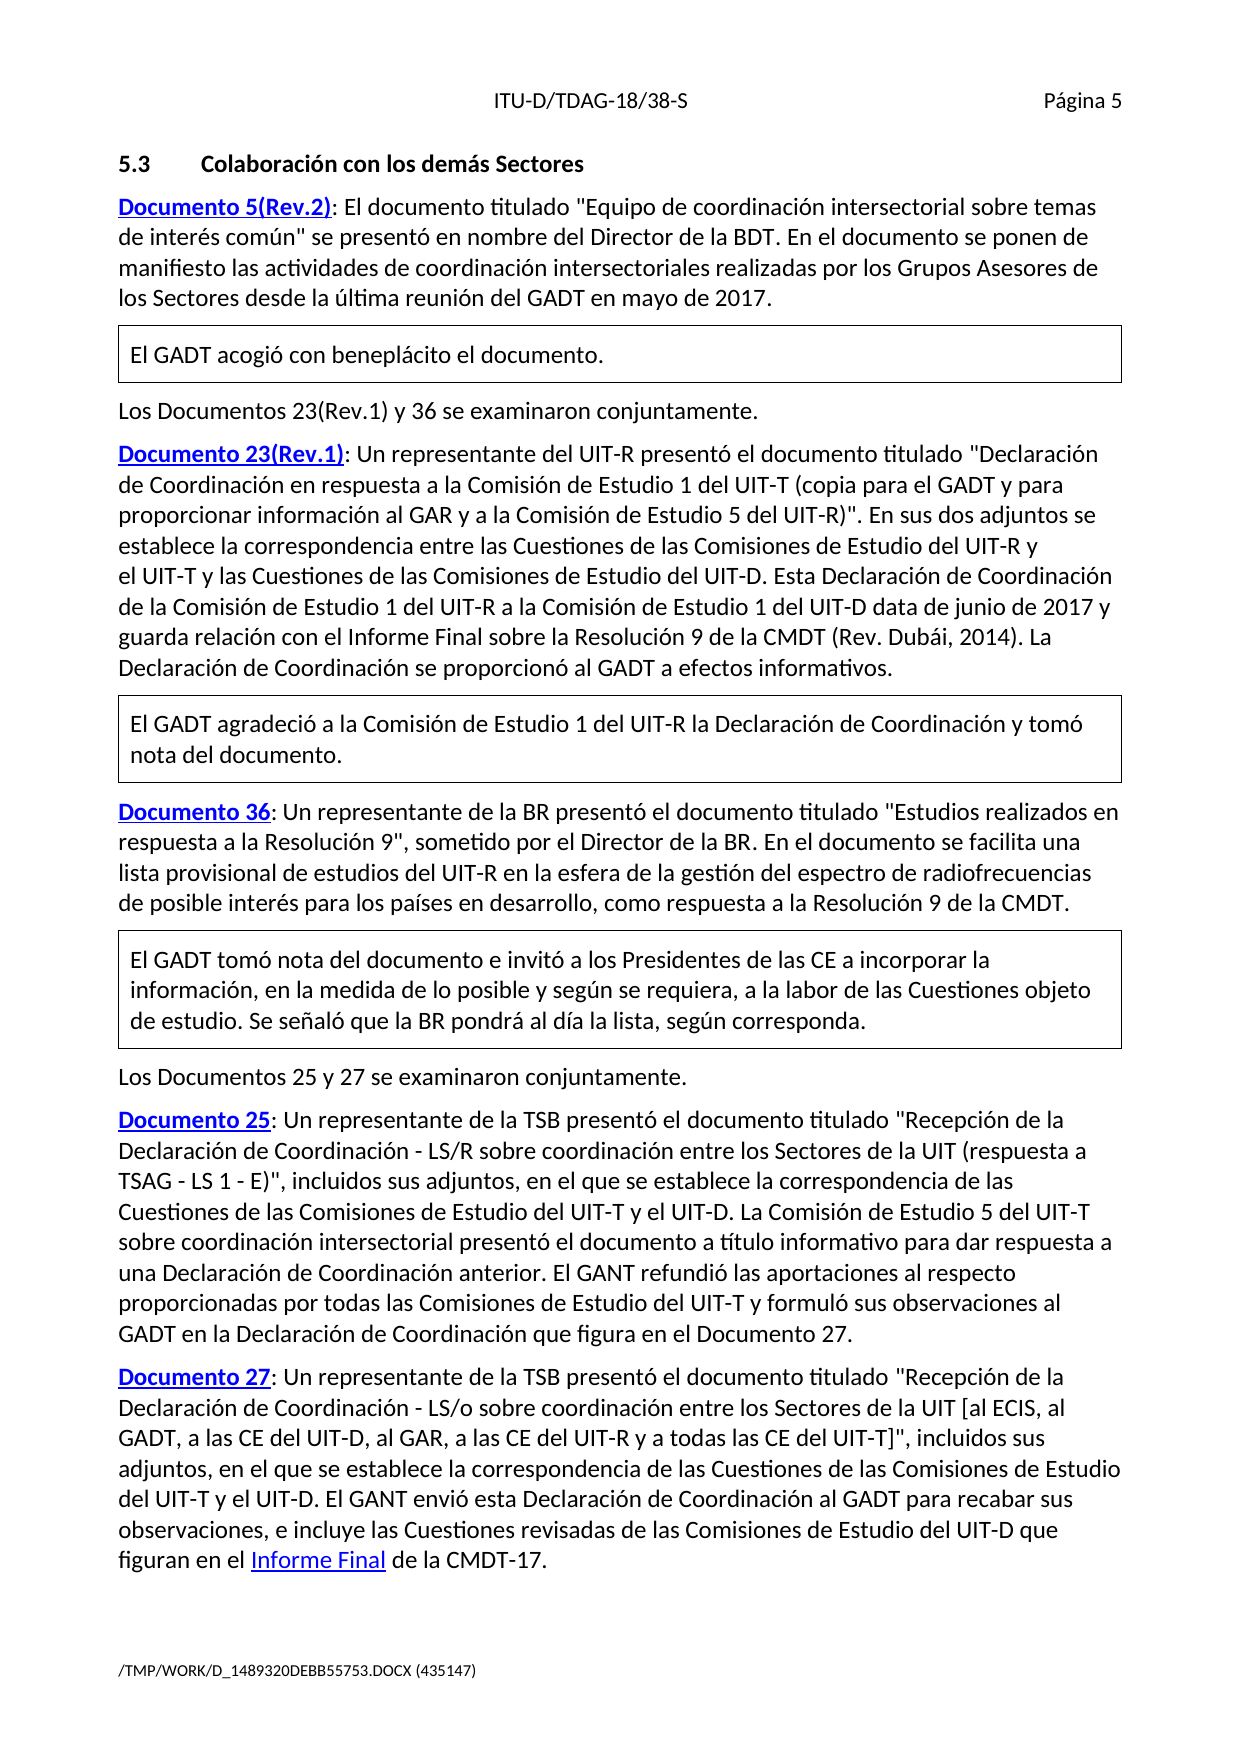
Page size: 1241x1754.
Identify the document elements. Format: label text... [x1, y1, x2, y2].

text Documento 36: Un representante de la BR presentó el documento titulado "Estudios realizados en respuesta a la Resolución 9", sometido por el Director de la BR. En el documento se facilita una lista provisional de estudios del UIT-R en la esfera de la gestión del espectro de radiofrecuencias de posible interés para los países en desarrollo, como respuesta a la Resolución 9 de la CMDT. [118, 796, 1122, 918]
text Documento 23(Rev.1): Un representante del UIT-R presentó el documento titulado "Declaración de Coordinación en respuesta a la Comisión de Estudio 1 del UIT-T (copia para el GADT y para proporcionar información al GAR y a la Comisión de Estudio 5 del UIT-R)". En sus dos adjuntos se establece la correspondencia entre las Cuestiones de las Comisiones de Estudio del UIT-R y el UIT-T y las Cuestiones de las Comisiones de Estudio del UIT-D. Esta Declaración de Coordinación de la Comisión de Estudio 1 del UIT-R a la Comisión de Estudio 1 del UIT-D data de junio de 2017 y guarda relación con el Informe Final sobre la Resolución 9 de la CMDT (Rev. Dubái, 2014). La Declaración de Coordinación se proporcionó al GADT a efectos informativos. [118, 438, 1122, 683]
table_header El GADT acogió con beneplácito el documento. [119, 326, 1121, 382]
text Documento 27: Un representante de la TSB presentó el documento titulado "Recepción de la Declaración de Coordinación - LS/o sobre coordinación entre los Sectores de la UIT [al ECIS, al GADT, a las CE del UIT-D, al GAR, a las CE del UIT-R y a todas las CE del UIT-T]", incluidos sus adjuntos, en el que se establece la correspondencia de las Cuestiones de las Comisiones de Estudio del UIT-T y el UIT-D. El GANT envió esta Declaración de Coordinación al GADT para recabar sus observaciones, e incluye las Cuestiones revisadas de las Comisiones de Estudio del UIT-D que figuran en el Informe Final de la CMDT-17. [118, 1361, 1122, 1575]
text Documento 5(Rev.2): El documento titulado "Equipo de coordinación intersectorial sobre temas de interés común" se presentó en nombre del Director de la BDT. En el documento se ponen de manifiesto las actividades de coordinación intersectoriales realizadas por los Grupos Asesores de los Sectores desde la última reunión del GADT en mayo de 2017. [118, 191, 1122, 313]
text Documento 25: Un representante de la TSB presentó el documento titulado "Recepción de la Declaración de Coordinación - LS/R sobre coordinación entre los Sectores de la UIT (respuesta a TSAG - LS 1 - E)", incluidos sus adjuntos, en el que se establece la correspondencia de las Cuestiones de las Comisiones de Estudio del UIT-T y el UIT-D. La Comisión de Estudio 5 del UIT-T sobre coordinación intersectorial presentó el documento a título informativo para dar respuesta a una Declaración de Coordinación anterior. El GANT refundió las aportaciones al respecto proporcionadas por todas las Comisiones de Estudio del UIT-T y formuló sus observaciones al GADT en la Declaración de Coordinación que figura en el Documento 27. [118, 1104, 1122, 1349]
text Los Documentos 25 y 27 se examinaron conjuntamente. [118, 1061, 1122, 1092]
text Los Documentos 23(Rev.1) y 36 se examinaron conjuntamente. [118, 395, 1122, 426]
table_header El GADT tomó nota del documento e invitó a los Presidentes de las CE a incorporar la información, en la medida de lo posible y según se requiera, a la labor de las Cuestiones objeto de estudio. Se señaló que la BR pondrá al día la lista, según corresponda. [119, 931, 1121, 1048]
table_header El GADT agradeció a la Comisión de Estudio 1 del UIT-R la Declaración de Coordinación y tomó nota del documento. [119, 696, 1121, 782]
subtitle 5.3 Colaboración con los demás Sectores [118, 148, 1122, 178]
